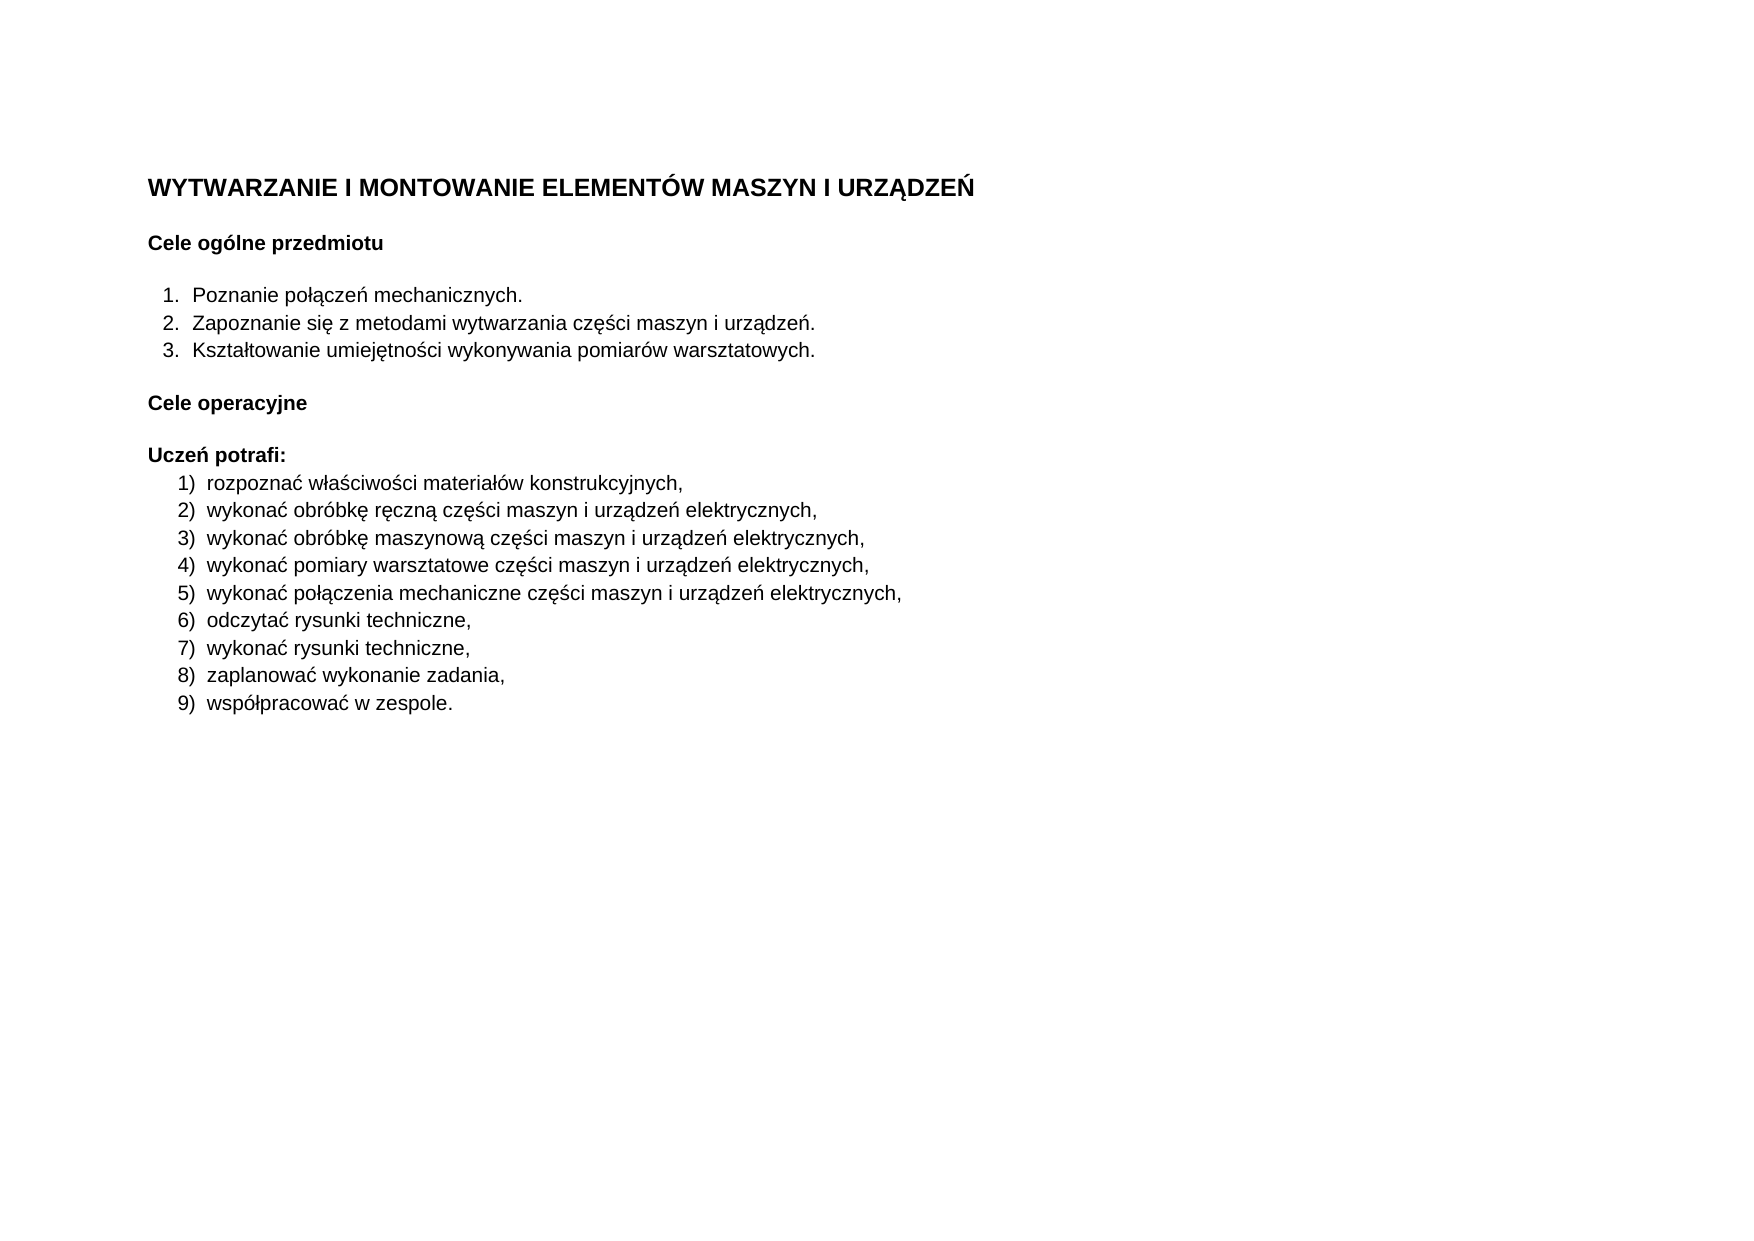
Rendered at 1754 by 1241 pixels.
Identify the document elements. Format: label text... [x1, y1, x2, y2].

list wykonać obróbkę ręczną części maszyn i urządzeń elektrycznych, [177, 498, 1606, 522]
text Cele ogólne przedmiotu [148, 231, 1606, 254]
list wykonać połączenia mechaniczne części maszyn i urządzeń elektrycznych, [177, 581, 1606, 604]
list zaplanować wykonanie zadania, [177, 663, 1606, 687]
list wykonać obróbkę maszynową części maszyn i urządzeń elektrycznych, [177, 526, 1606, 549]
text Uczeń potrafi: [148, 443, 1606, 467]
list odczytać rysunki techniczne, [177, 608, 1606, 632]
list wykonać pomiary warsztatowe części maszyn i urządzeń elektrycznych, [177, 553, 1606, 577]
list wykonać rysunki techniczne, [177, 636, 1606, 659]
list Kształtowanie umiejętności wykonywania pomiarów warsztatowych. [162, 338, 1606, 362]
list Zapoznanie się z metodami wytwarzania części maszyn i urządzeń. [162, 311, 1606, 334]
list współpracować w zespole. [177, 691, 1606, 714]
list Poznanie połączeń mechanicznych. [162, 283, 1606, 307]
text WYTWARZANIE I MONTOWANIE ELEMENTÓW MASZYN I URZĄDZEŃ [148, 173, 1606, 201]
list rozpoznać właściwości materiałów konstrukcyjnych, [177, 471, 1606, 494]
text Cele operacyjne [148, 391, 1606, 414]
